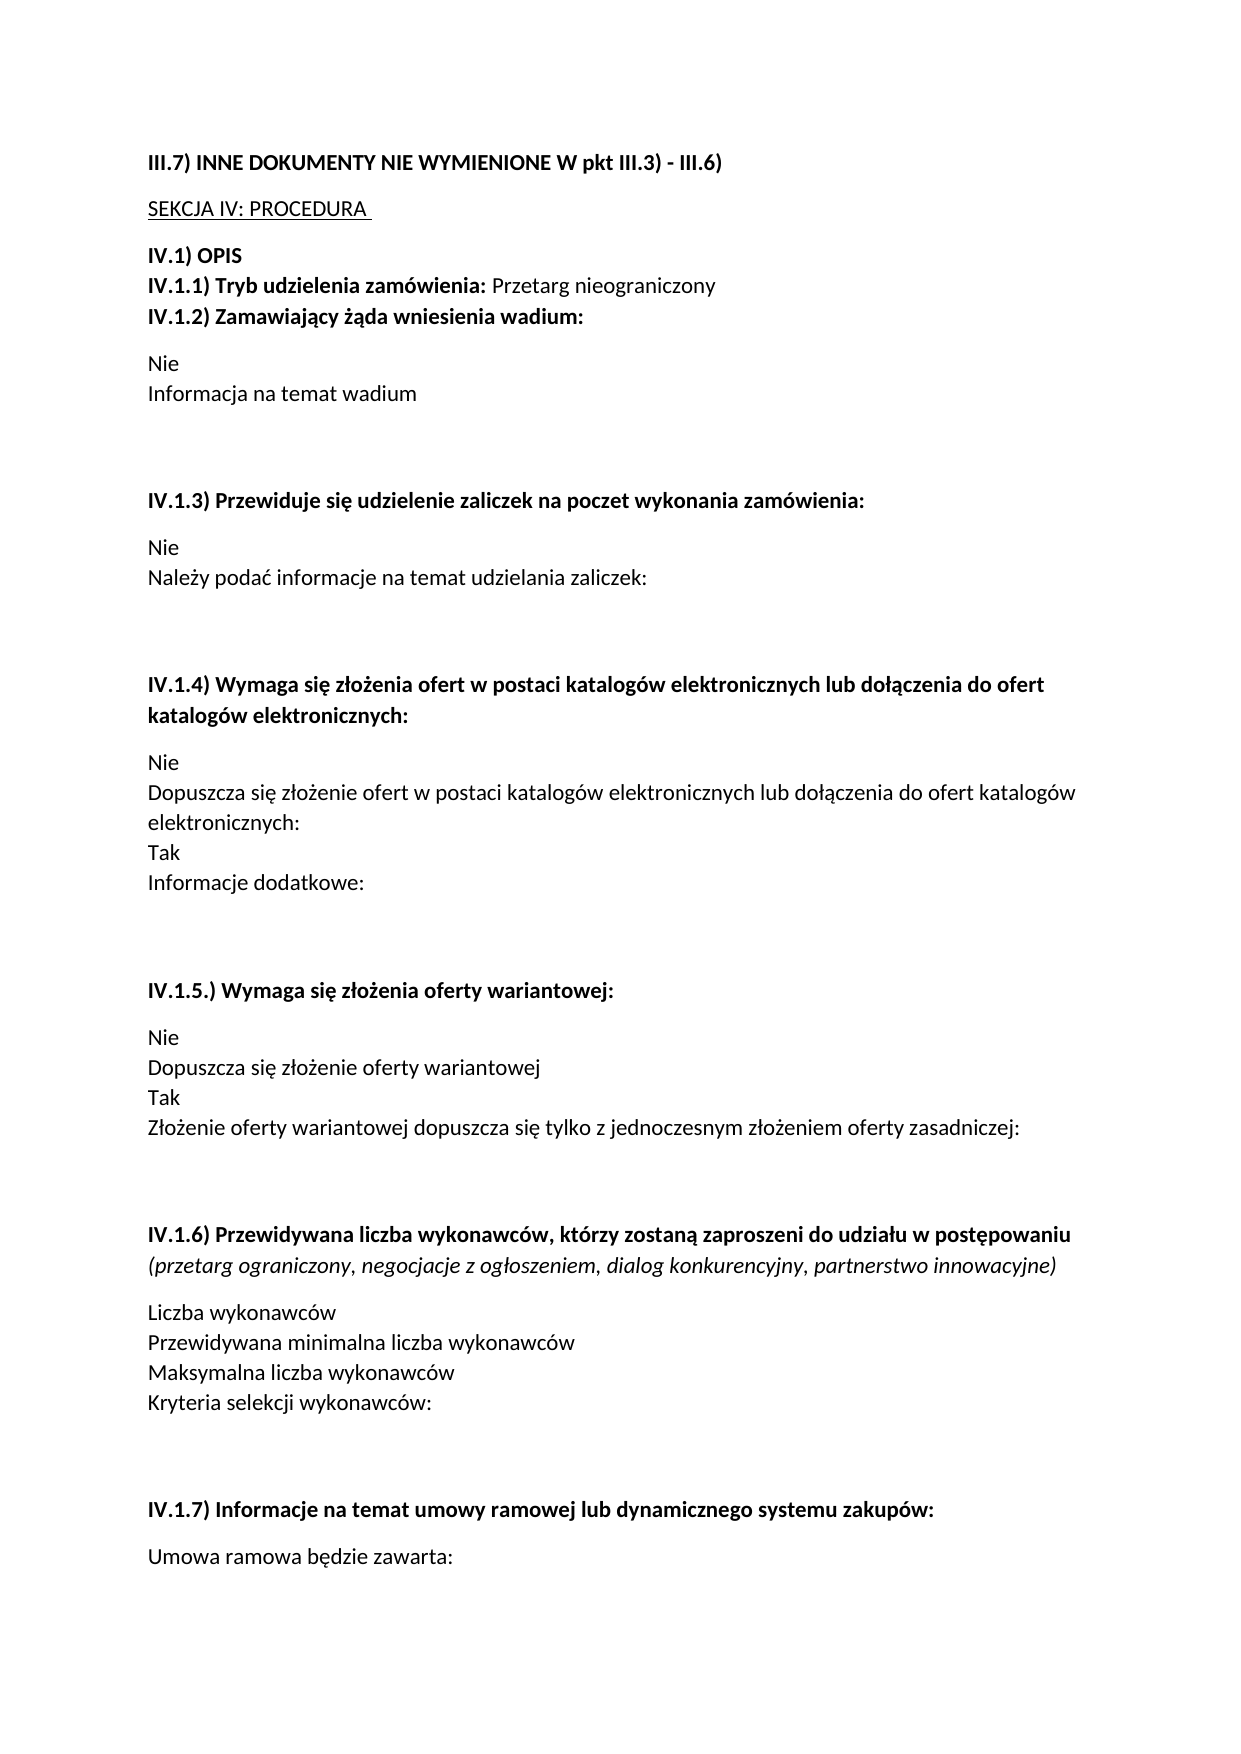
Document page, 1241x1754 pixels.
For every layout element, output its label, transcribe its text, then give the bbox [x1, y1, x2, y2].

text Nie Dopuszcza się złożenie ofert w postaci katalogów elektronicznych lub dołączenia do ofert katalogów elektronicznych: Tak Informacje dodatkowe: [148, 748, 1093, 927]
text IV.1.7) Informacje na temat umowy ramowej lub dynamicznego systemu zakupów: [148, 1465, 1093, 1523]
text Liczba wykonawców Przewidywana minimalna liczba wykonawców Maksymalna liczba wykonawców Kryteria selekcji wykonawców: [148, 1298, 1093, 1446]
text Nie Należy podać informacje na temat udzielania zaliczek: [148, 533, 1093, 621]
text III.7) INNE DOKUMENTY NIE WYMIENIONE W pkt III.3) - III.6) [148, 148, 1093, 176]
text IV.1.5.) Wymaga się złożenia oferty wariantowej: [148, 946, 1093, 1004]
text Nie Dopuszcza się złożenie oferty wariantowej Tak Złożenie oferty wariantowej dopuszcza się tylko z jednoczesnym złożeniem oferty zasadniczej: [148, 1023, 1093, 1171]
text IV.1) OPIS IV.1.1) Tryb udzielenia zamówienia: Przetarg nieograniczony IV.1.2) Zamawiający żąda wniesienia wadium: [148, 241, 1093, 330]
text IV.1.3) Przewiduje się udzielenie zaliczek na poczet wykonania zamówienia: [148, 456, 1093, 514]
text Nie Informacja na temat wadium [148, 349, 1093, 437]
text IV.1.4) Wymaga się złożenia ofert w postaci katalogów elektronicznych lub dołączenia do ofert katalogów elektronicznych: [148, 640, 1093, 729]
text IV.1.6) Przewidywana liczba wykonawców, którzy zostaną zaproszeni do udziału w postępowaniu (przetarg ograniczony, negocjacje z ogłoszeniem, dialog konkurencyjny, partnerstwo innowacyjne) [148, 1190, 1093, 1279]
text SEKCJA IV: PROCEDURA [148, 194, 1093, 222]
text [148, 1542, 1093, 1601]
